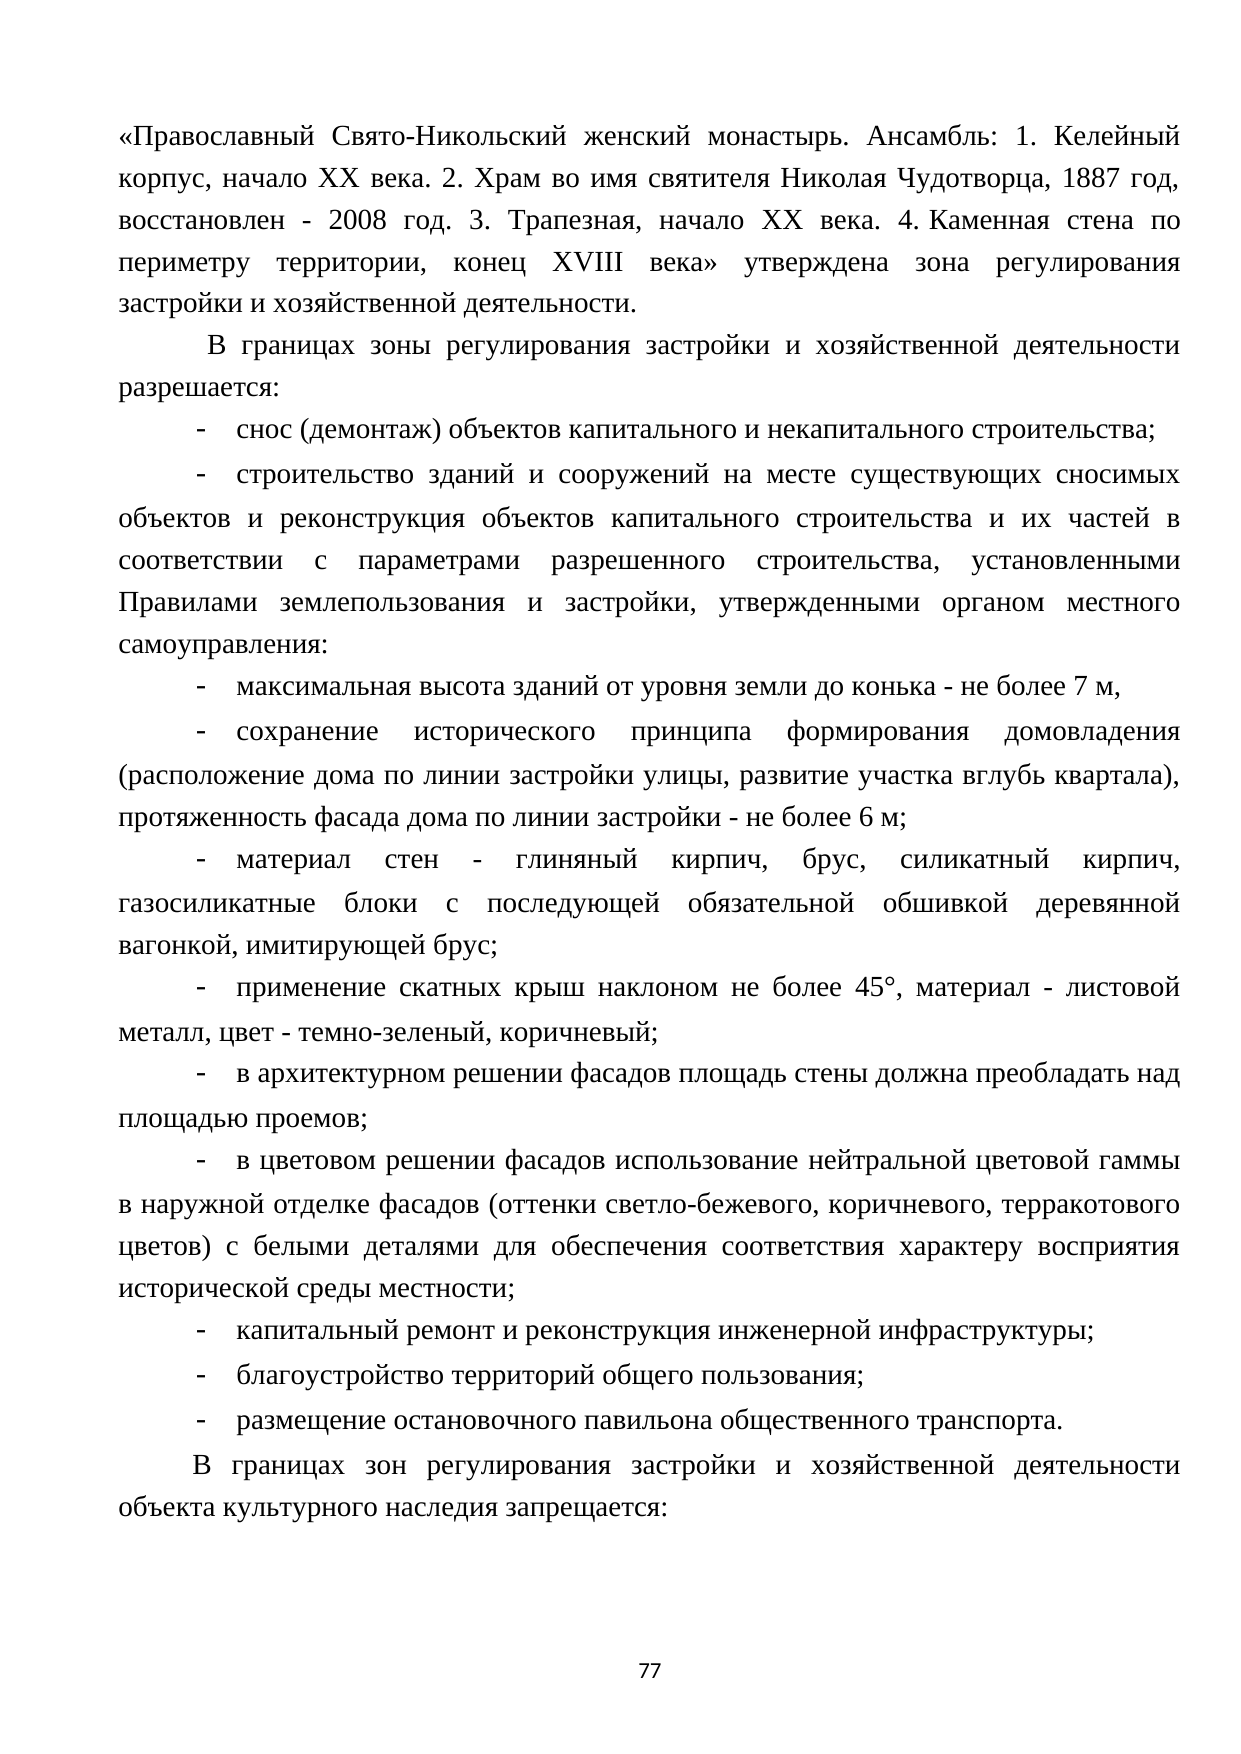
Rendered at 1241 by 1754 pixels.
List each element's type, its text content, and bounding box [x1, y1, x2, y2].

list строительство зданий и сооружений на месте существующих сносимых объектов и реконструкция объектов капитального строительства и их частей в соответствии с параметрами разрешенного строительства, установленными Правилами землепользования и застройки, утвержденными органом местного самоуправления: [118, 456, 1181, 660]
list применение скатных крыш наклоном не более 45°, материал - листовой металл, цвет - темно-зеленый, коричневый; [118, 969, 1181, 1047]
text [118, 118, 1181, 319]
text В границах зоны регулирования застройки и хозяйственной деятельности разрешается: [118, 327, 1181, 403]
list в цветовом решении фасадов использование нейтральной цветовой гаммы в наружной отделке фасадов (оттенки светло-бежевого, коричневого, терракотового цветов) с белыми деталями для обеспечения соответствия характеру восприятия исторической среды местности; [118, 1142, 1181, 1303]
list благоустройство территорий общего пользования; [118, 1357, 1181, 1393]
list сохранение исторического принципа формирования домовладения (расположение дома по линии застройки улицы, развитие участка вглубь квартала), протяженность фасада дома по линии застройки - не более 6 м; [118, 713, 1181, 833]
list материал стен - глиняный кирпич, брус, силикатный кирпич, газосиликатные блоки с последующей обязательной обшивкой деревянной вагонкой, имитирующей брус; [118, 841, 1181, 961]
list размещение остановочного павильона общественного транспорта. [118, 1402, 1181, 1438]
list в архитектурном решении фасадов площадь стены должна преобладать над площадью проемов; [118, 1056, 1181, 1133]
list максимальная высота зданий от уровня земли до конька - не более 7 м, [118, 668, 1181, 704]
list капитальный ремонт и реконструкция инженерной инфраструктуры; [118, 1312, 1181, 1348]
text В границах зон регулирования застройки и хозяйственной деятельности объекта культурного наследия запрещается: [118, 1447, 1181, 1522]
list снос (демонтаж) объектов капитального и некапитального строительства; [118, 411, 1181, 447]
